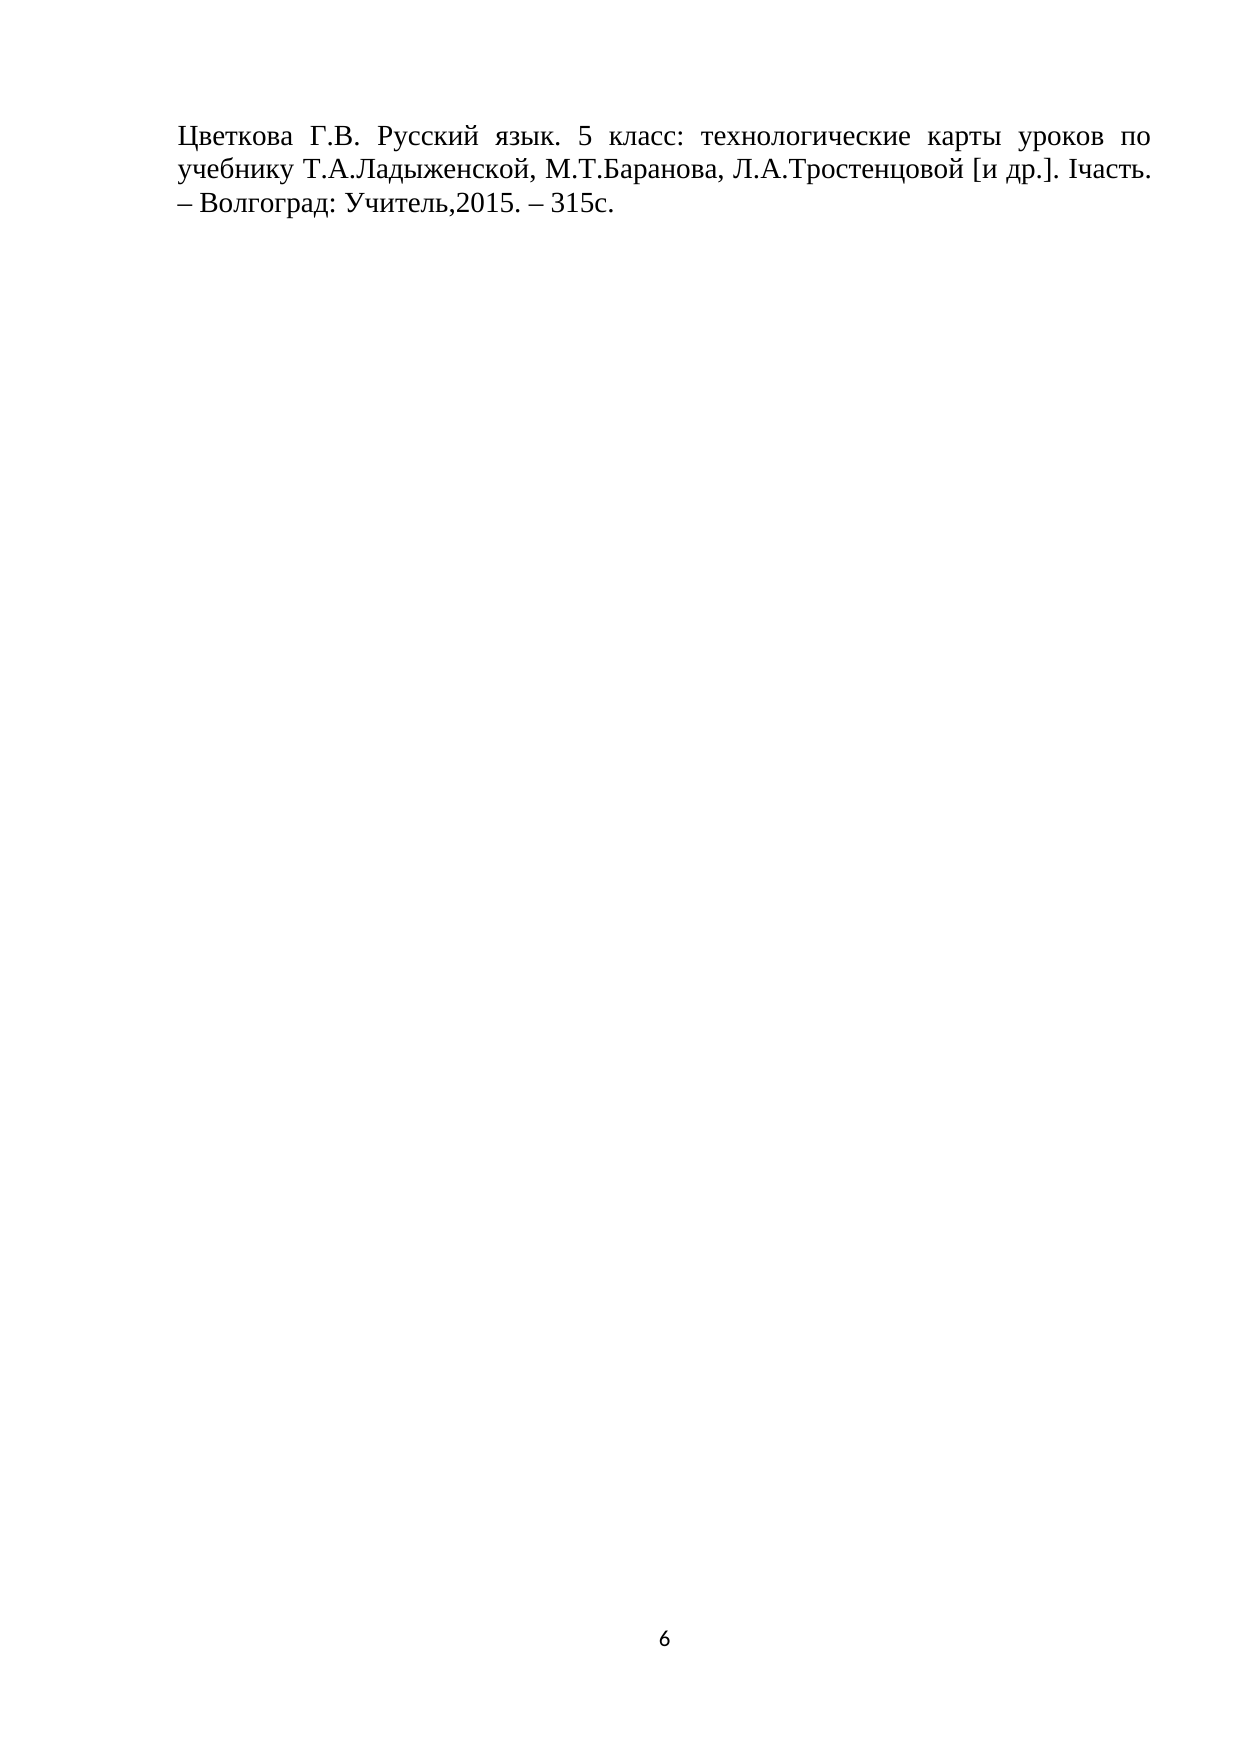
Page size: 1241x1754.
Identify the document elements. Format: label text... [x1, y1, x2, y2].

text Цветкова Г.В. Русский язык. 5 класс: технологические карты уроков по учебнику Т.А.Ладыженской, М.Т.Баранова, Л.А.Тростенцовой [и др.]. Iчасть. – Волгоград: Учитель,2015. – 315с. [177, 118, 1152, 219]
